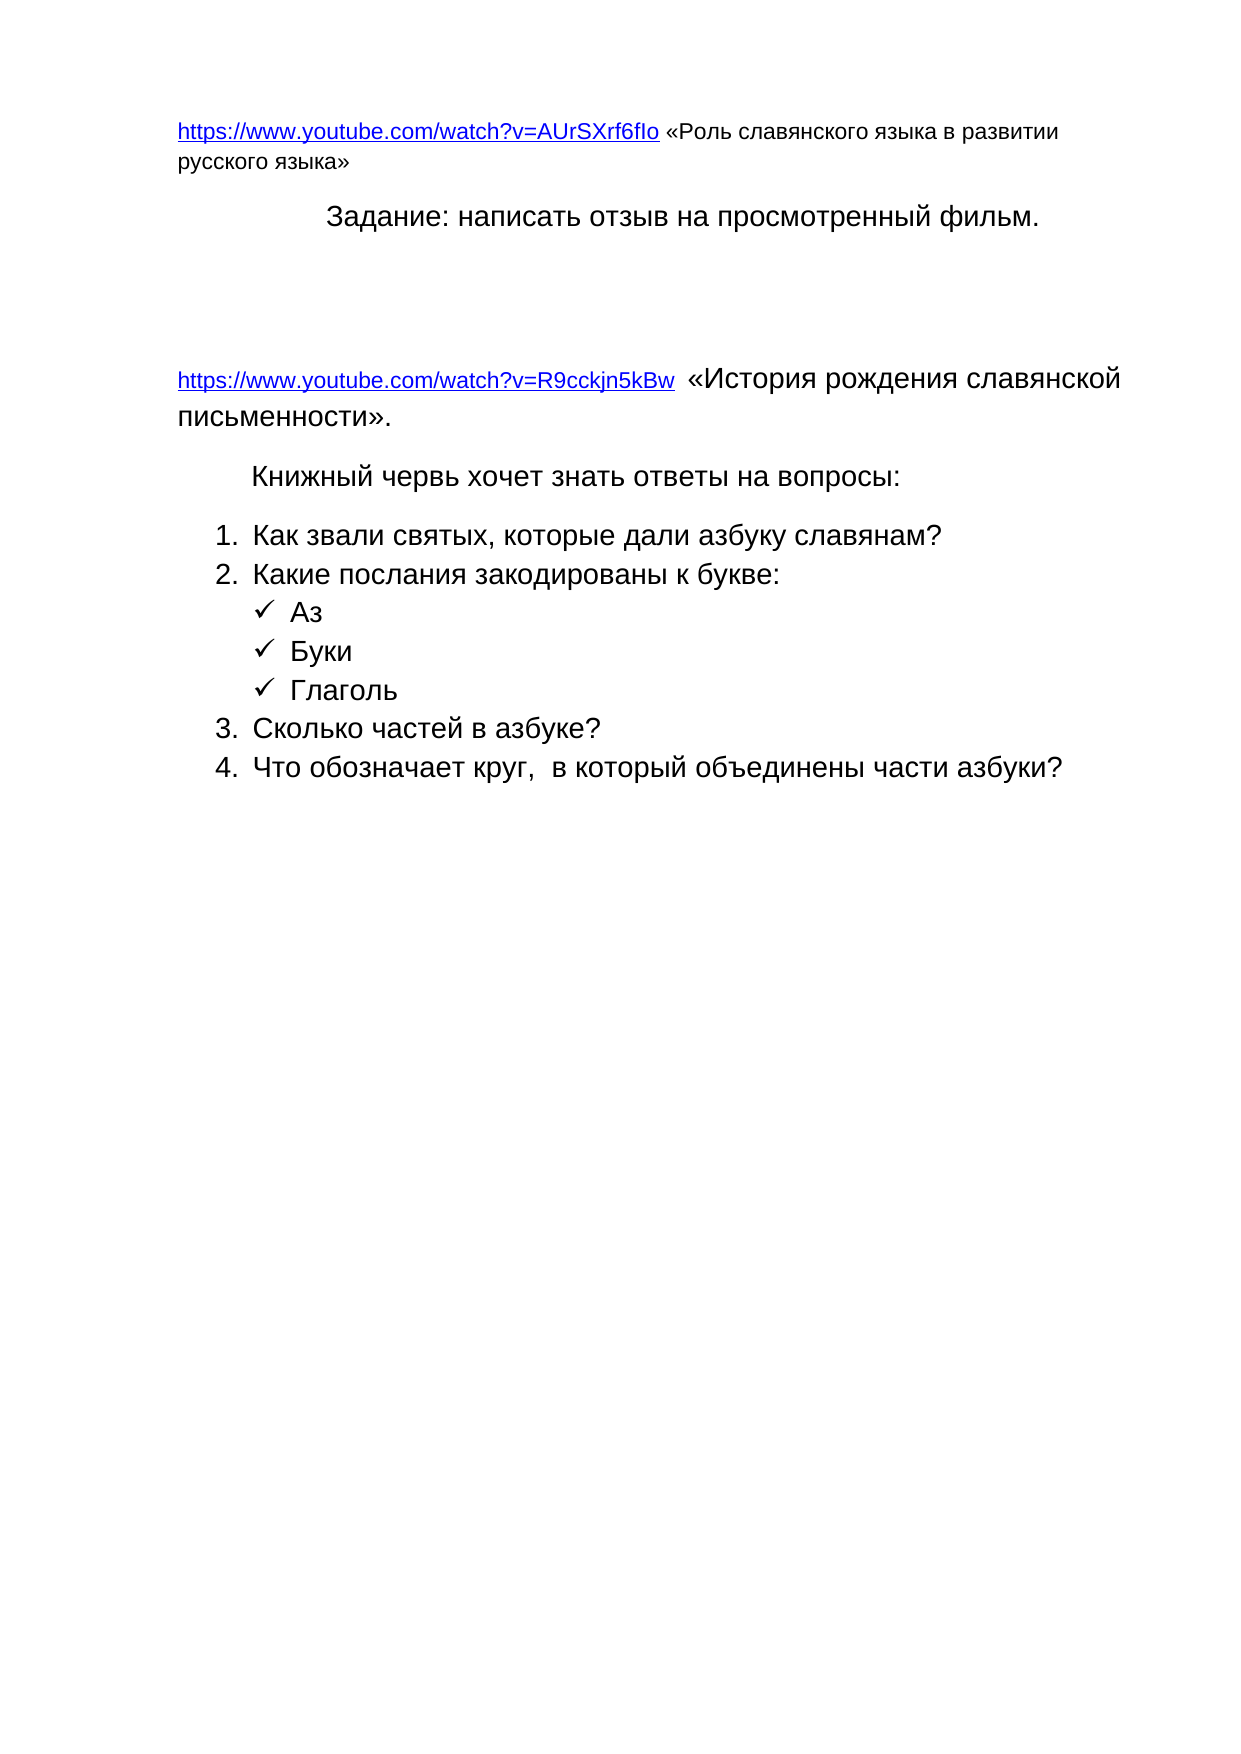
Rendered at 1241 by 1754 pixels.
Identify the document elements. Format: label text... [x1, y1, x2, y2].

list Какие послания закодированы к букве: [215, 557, 1152, 590]
list Глаголь [252, 673, 1152, 706]
list Буки [252, 634, 1152, 668]
list Аз [252, 595, 1152, 629]
text https://www.youtube.com/watch?v=R9cckjn5kBw «История рождения славянской письменности». [177, 361, 1152, 433]
text Задание: написать отзыв на просмотренный фильм. [215, 199, 1152, 233]
list Сколько частей в азбуке? [215, 711, 1152, 745]
list Что обозначает круг, в который объединены части азбуки? [215, 750, 1152, 783]
list Как звали святых, которые дали азбуку славянам? [215, 518, 1152, 552]
text Книжный червь хочет знать ответы на вопросы: [177, 459, 1152, 492]
text https://www.youtube.com/watch?v=AUrSXrf6fIo «Роль славянского языка в развитии русского языка» [177, 118, 1152, 175]
